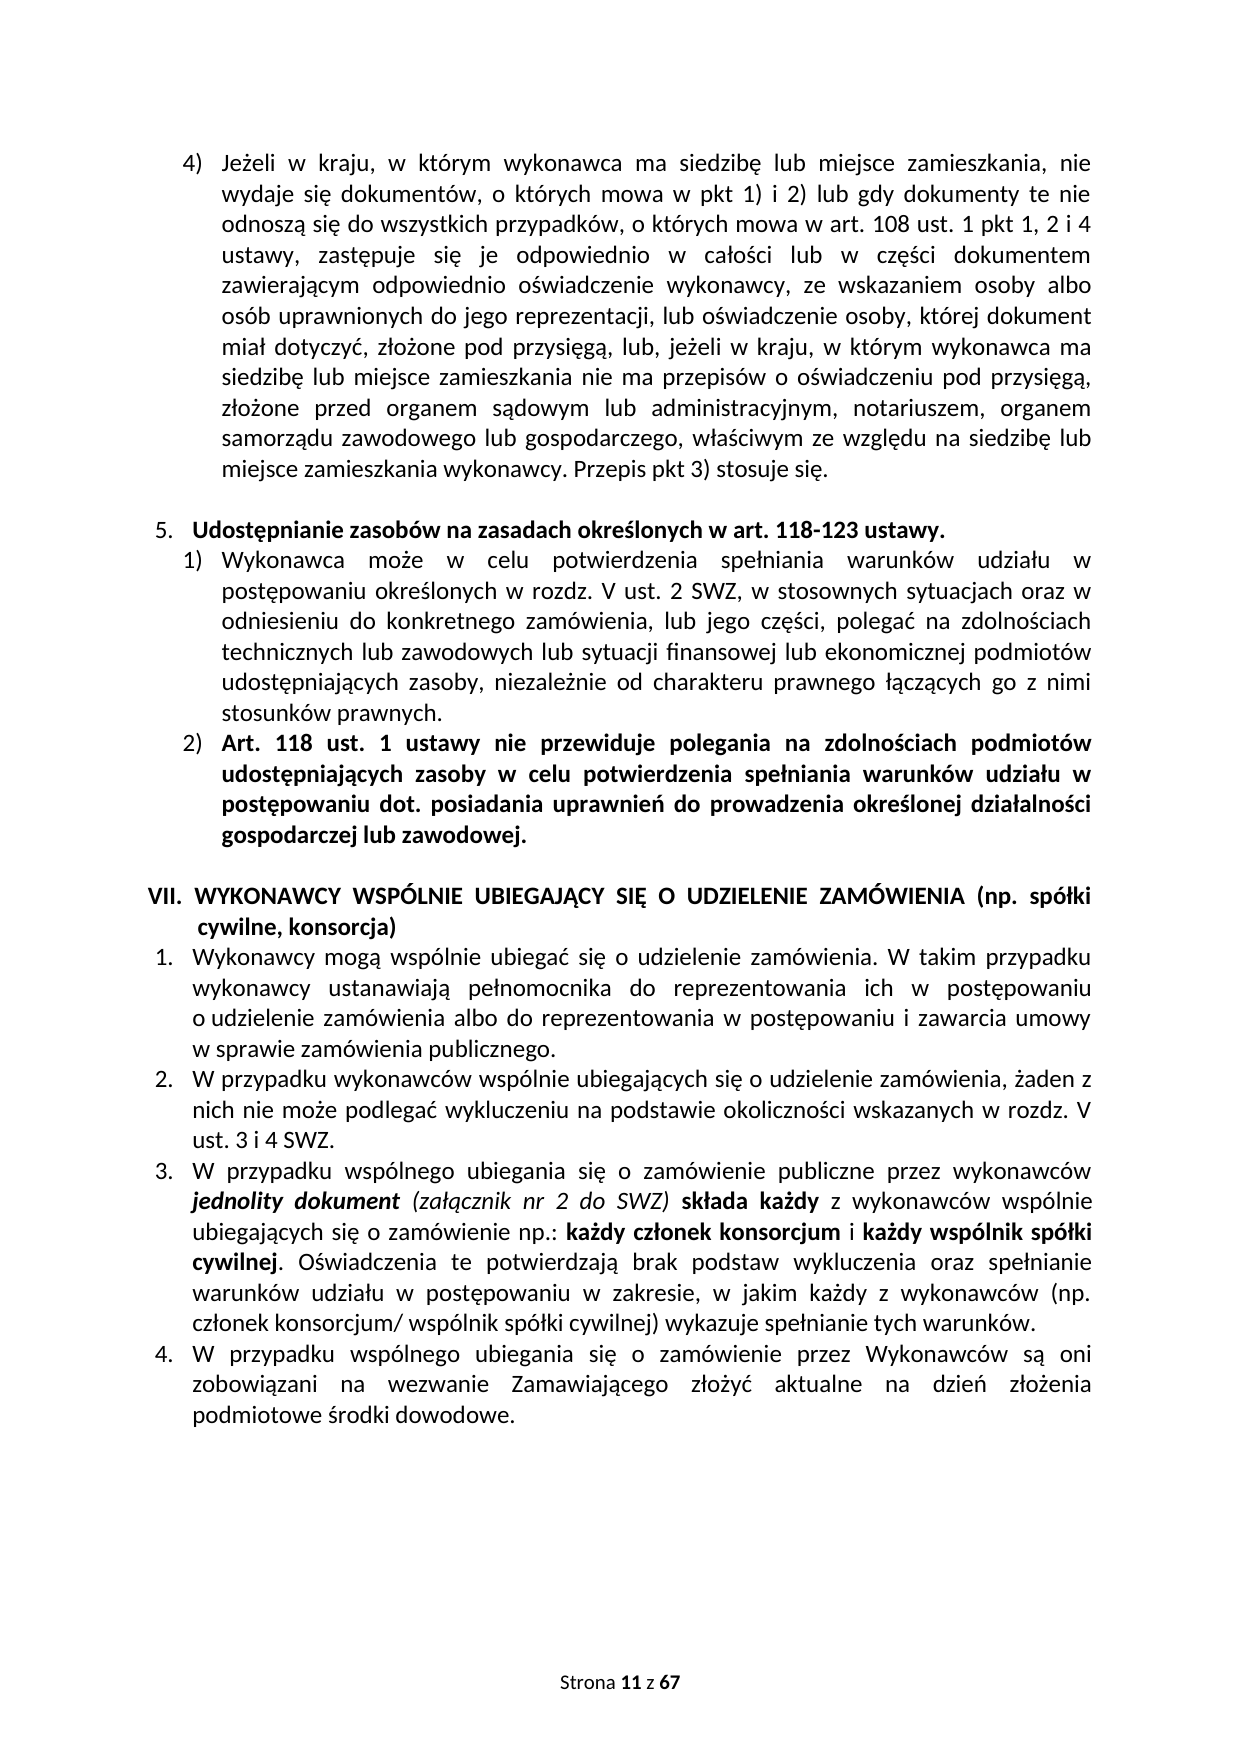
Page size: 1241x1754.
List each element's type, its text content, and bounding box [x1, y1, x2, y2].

list W przypadku wspólnego ubiegania się o zamówienie publiczne przez wykonawców jednolity dokument (załącznik nr 2 do SWZ) składa każdy z wykonawców wspólnie ubiegających się o zamówienie np.: każdy członek konsorcjum i każdy wspólnik spółki cywilnej. Oświadczenia te potwierdzają brak podstaw wykluczenia oraz spełnianie warunków udziału w postępowaniu w zakresie, w jakim każdy z wykonawców (np. członek konsorcjum/ wspólnik spółki cywilnej) wykazuje spełnianie tych warunków. [154, 1155, 1093, 1338]
list Jeżeli w kraju, w którym wykonawca ma siedzibę lub miejsce zamieszkania, nie wydaje się dokumentów, o których mowa w pkt 1) i 2) lub gdy dokumenty te nie odnoszą się do wszystkich przypadków, o których mowa w art. 108 ust. 1 pkt 1, 2 i 4 ustawy, zastępuje się je odpowiednio w całości lub w części dokumentem zawierającym odpowiednio oświadczenie wykonawcy, ze wskazaniem osoby albo osób uprawnionych do jego reprezentacji, lub oświadczenie osoby, której dokument miał dotyczyć, złożone pod przysięgą, lub, jeżeli w kraju, w którym wykonawca ma siedzibę lub miejsce zamieszkania nie ma przepisów o oświadczeniu pod przysięgą, złożone przed organem sądowym lub administracyjnym, notariuszem, organem samorządu zawodowego lub gospodarczego, właściwym ze względu na siedzibę lub miejsce zamieszkania wykonawcy. Przepis pkt 3) stosuje się. [203, 148, 1093, 483]
list W przypadku wykonawców wspólnie ubiegających się o udzielenie zamówienia, żaden z nich nie może podlegać wykluczeniu na podstawie okoliczności wskazanych w rozdz. V ust. 3 i 4 SWZ. [154, 1063, 1093, 1155]
list Wykonawcy mogą wspólnie ubiegać się o udzielenie zamówienia. W takim przypadku wykonawcy ustanawiają pełnomocnika do reprezentowania ich w postępowaniu o udzielenie zamówienia albo do reprezentowania w postępowaniu i zawarcia umowy w sprawie zamówienia publicznego. [154, 941, 1093, 1063]
list W przypadku wspólnego ubiegania się o zamówienie przez Wykonawców są oni zobowiązani na wezwanie Zamawiającego złożyć aktualne na dzień złożenia podmiotowe środki dowodowe. [154, 1338, 1093, 1429]
list Wykonawca może w celu potwierdzenia spełniania warunków udziału w postępowaniu określonych w rozdz. V ust. 2 SWZ, w stosownych sytuacjach oraz w odniesieniu do konkretnego zamówienia, lub jego części, polegać na zdolnościach technicznych lub zawodowych lub sytuacji finansowej lub ekonomicznej podmiotów udostępniających zasoby, niezależnie od charakteru prawnego łączących go z nimi stosunków prawnych. [203, 544, 1093, 727]
list Art. 118 ust. 1 ustawy nie przewiduje polegania na zdolnościach podmiotów udostępniających zasoby w celu potwierdzenia spełniania warunków udziału w postępowaniu dot. posiadania uprawnień do prowadzenia określonej działalności gospodarczej lub zawodowej. [203, 727, 1093, 849]
text VII. WYKONAWCY WSPÓLNIE UBIEGAJĄCY SIĘ O UDZIELENIE ZAMÓWIENIA (np. spółki cywilne, konsorcja) [148, 880, 1093, 941]
list Udostępnianie zasobów na zasadach określonych w art. 118-123 ustawy. [154, 514, 1093, 544]
